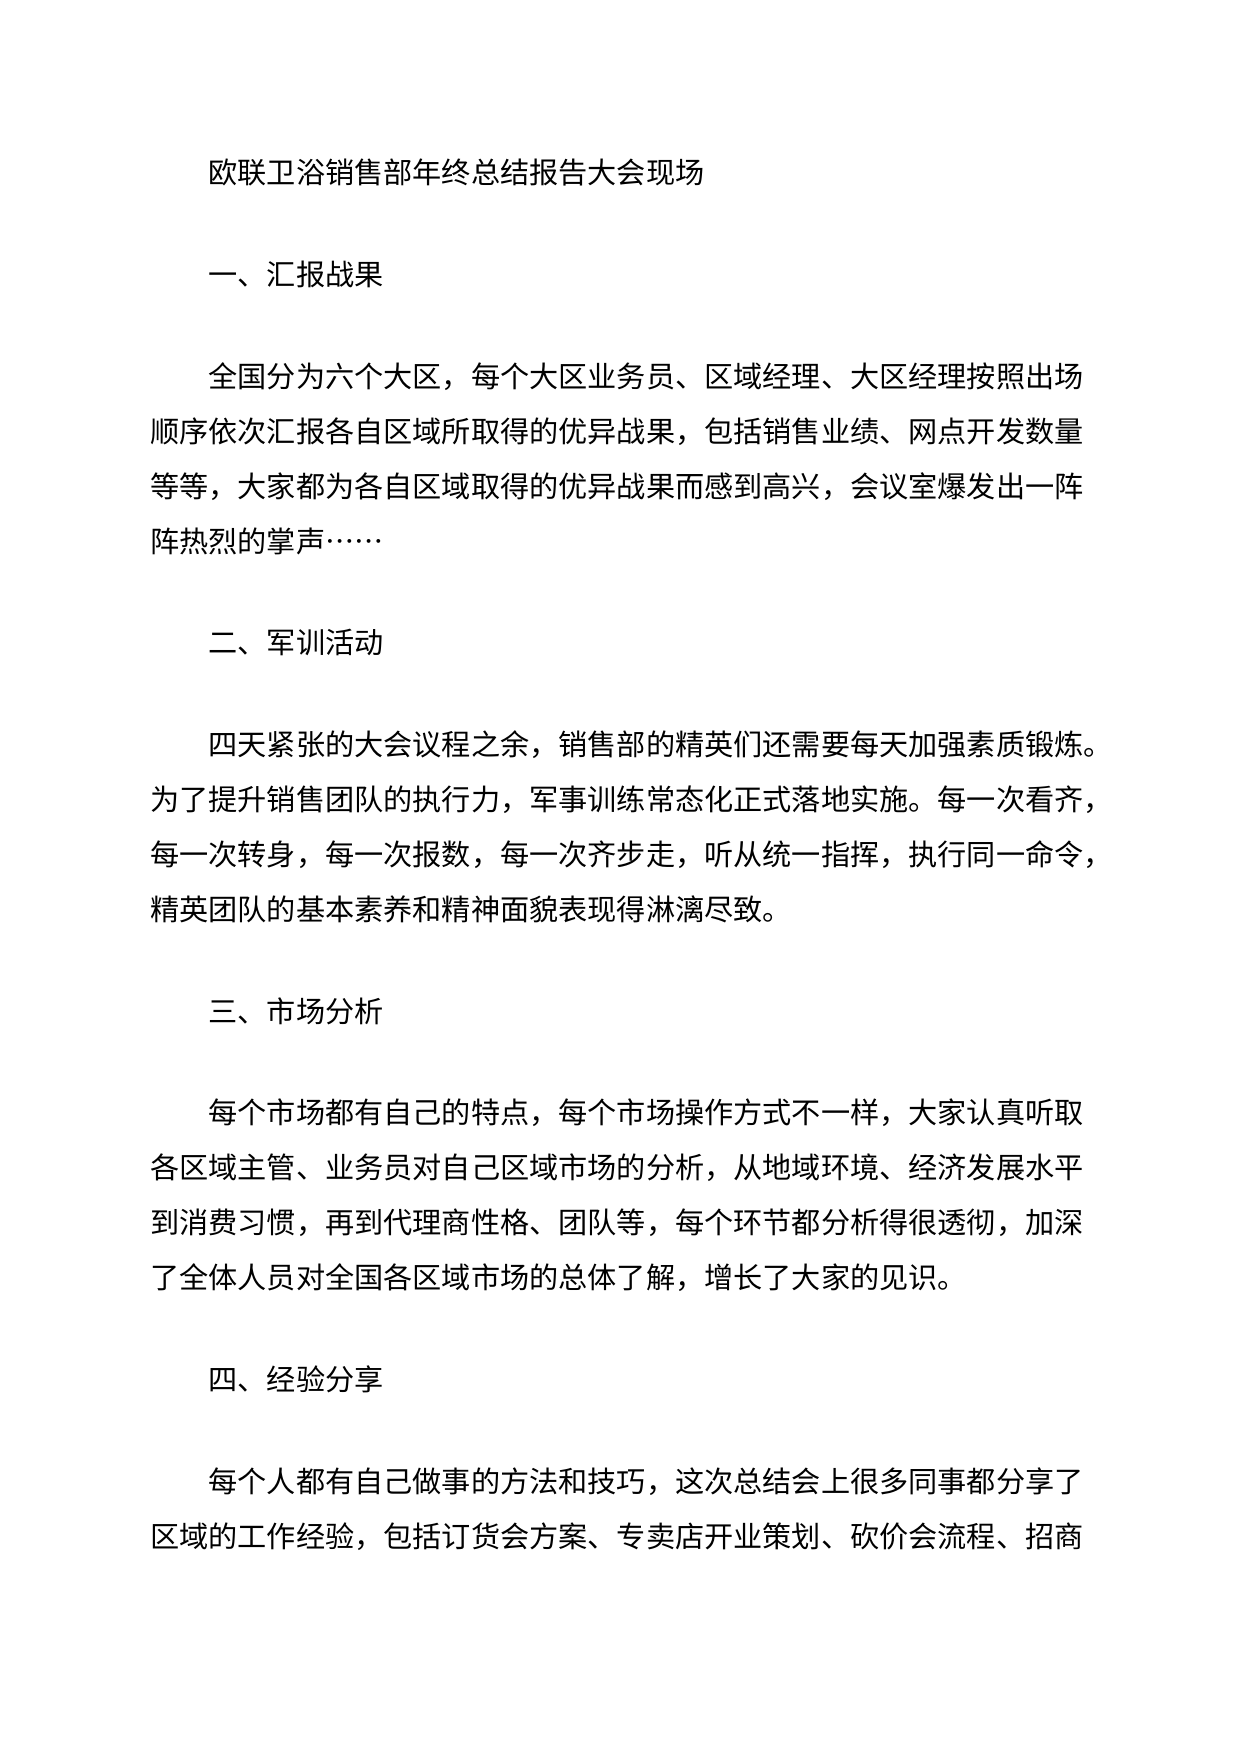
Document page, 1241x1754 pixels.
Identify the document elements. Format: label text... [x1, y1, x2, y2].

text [150, 1458, 1090, 1555]
text 全国分为六个大区，每个大区业务员、区域经理、大区经理按照出场顺序依次汇报各自区域所取得的优异战果，包括销售业绩、网点开发数量等等，大家都为各自区域取得的优异战果而感到高兴，会议室爆发出一阵阵热烈的掌声…… [150, 353, 1090, 561]
text 四、经验分享 [150, 1356, 1090, 1399]
text 每个市场都有自己的特点，每个市场操作方式不一样，大家认真听取各区域主管、业务员对自己区域市场的分析，从地域环境、经济发展水平到消费习惯，再到代理商性格、团队等，每个环节都分析得很透彻，加深了全体人员对全国各区域市场的总体了解，增长了大家的见识。 [150, 1090, 1090, 1297]
text 欧联卫浴销售部年终总结报告大会现场 [150, 150, 1090, 192]
text 四天紧张的大会议程之余，销售部的精英们还需要每天加强素质锻炼。为了提升销售团队的执行力，军事训练常态化正式落地实施。每一次看齐，每一次转身，每一次报数，每一次齐步走，听从统一指挥，执行同一命令，精英团队的基本素养和精神面貌表现得淋漓尽致。 [150, 722, 1090, 929]
text 三、市场分析 [150, 988, 1090, 1031]
text 一、汇报战果 [150, 252, 1090, 294]
text 二、军训活动 [150, 620, 1090, 662]
